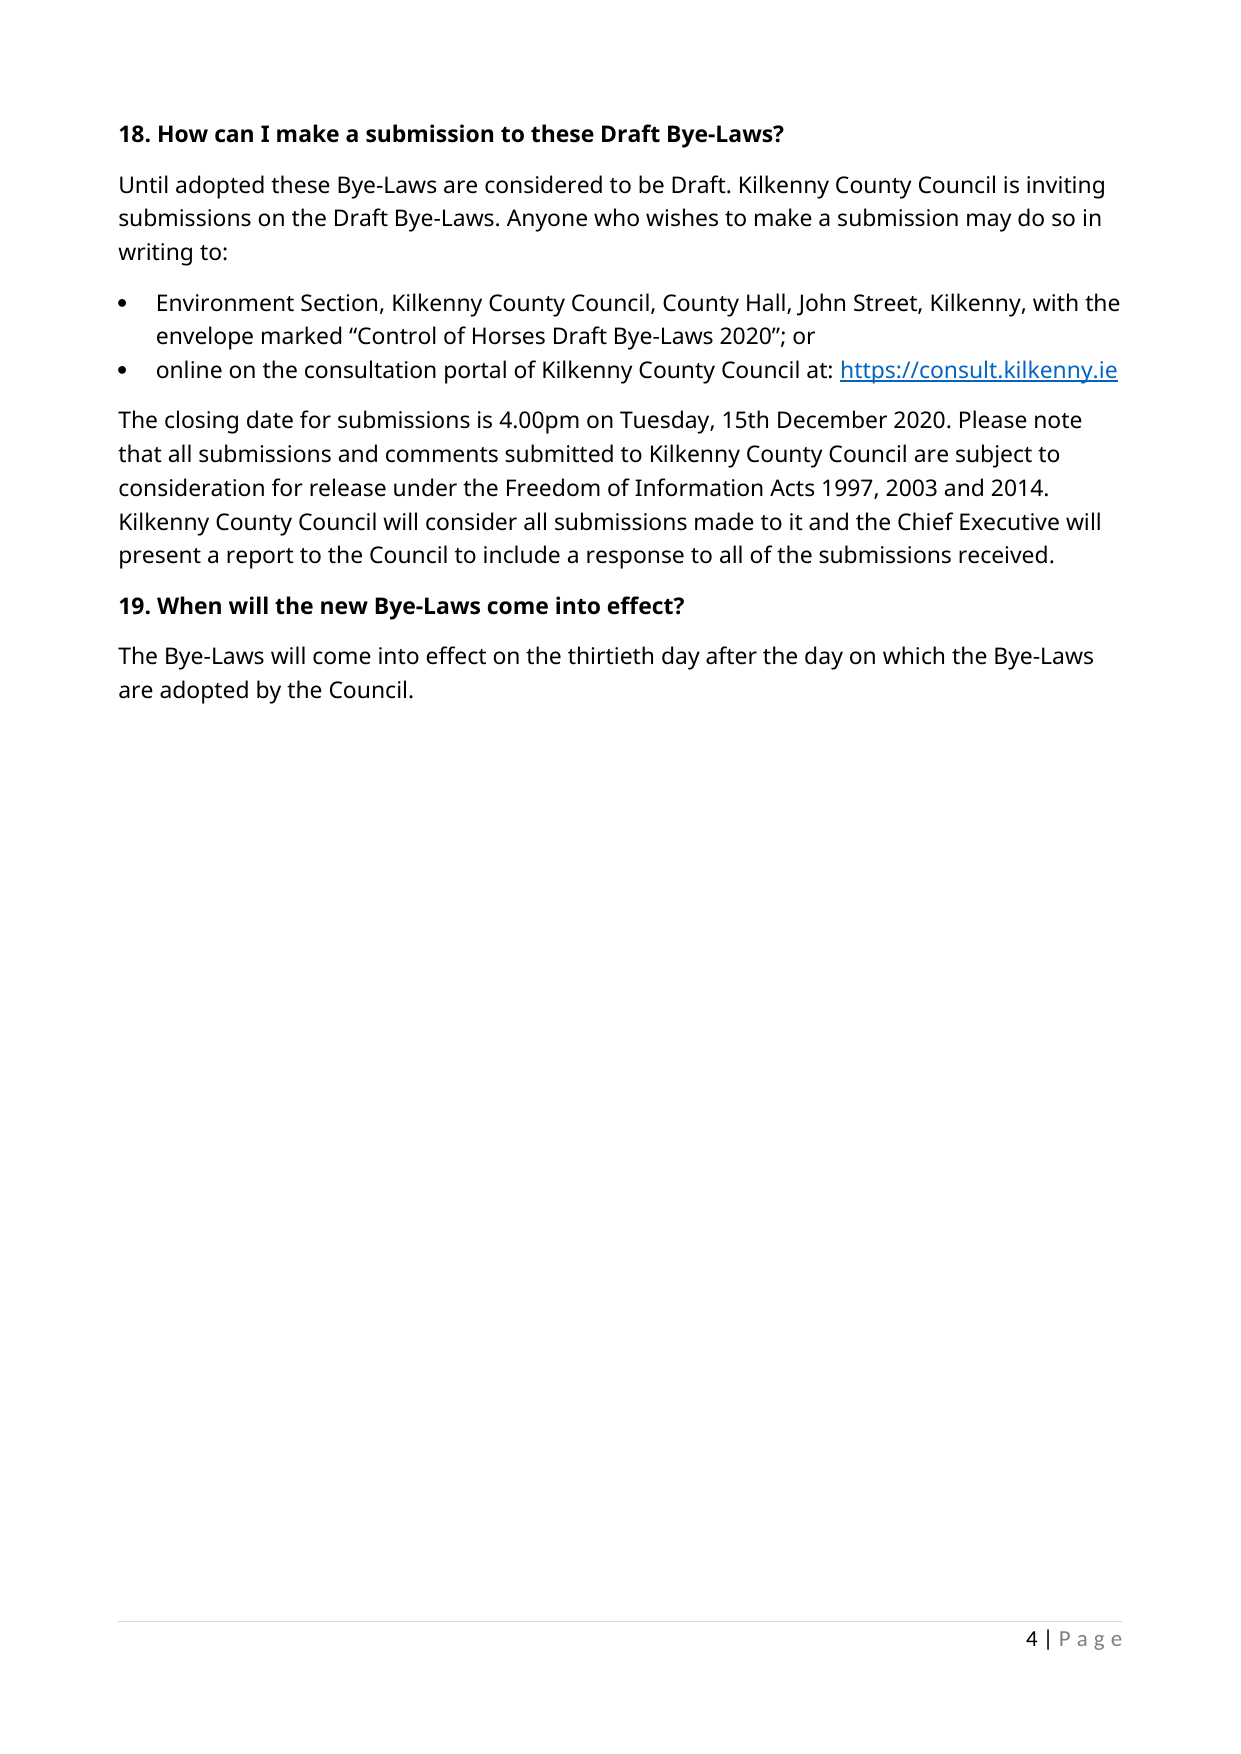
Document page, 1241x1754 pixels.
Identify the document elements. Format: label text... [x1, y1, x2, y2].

list online on the consultation portal of Kilkenny County Council at: https://consult.kilkenny.ie [118, 354, 1122, 385]
text 18. How can I make a submission to these Draft Bye-Laws? [118, 118, 1122, 149]
text 19. When will the new Bye-Laws come into effect? [118, 590, 1122, 621]
text Until adopted these Bye-Laws are considered to be Draft. Kilkenny County Council is inviting submissions on the Draft Bye-Laws. Anyone who wishes to make a submission may do so in writing to: [118, 168, 1122, 267]
text The Bye-Laws will come into effect on the thirtieth day after the day on which the Bye-Laws are adopted by the Council. [118, 640, 1122, 705]
text The closing date for submissions is 4.00pm on Tuesday, 15th December 2020. Please note that all submissions and comments submitted to Kilkenny County Council are subject to consideration for release under the Freedom of Information Acts 1997, 2003 and 2014. Kilkenny County Council will consider all submissions made to it and the Chief Executive will present a report to the Council to include a response to all of the submissions received. [118, 404, 1122, 571]
list Environment Section, Kilkenny County Council, County Hall, John Street, Kilkenny, with the envelope marked “Control of Horses Draft Bye-Laws 2020”; or [118, 286, 1122, 351]
